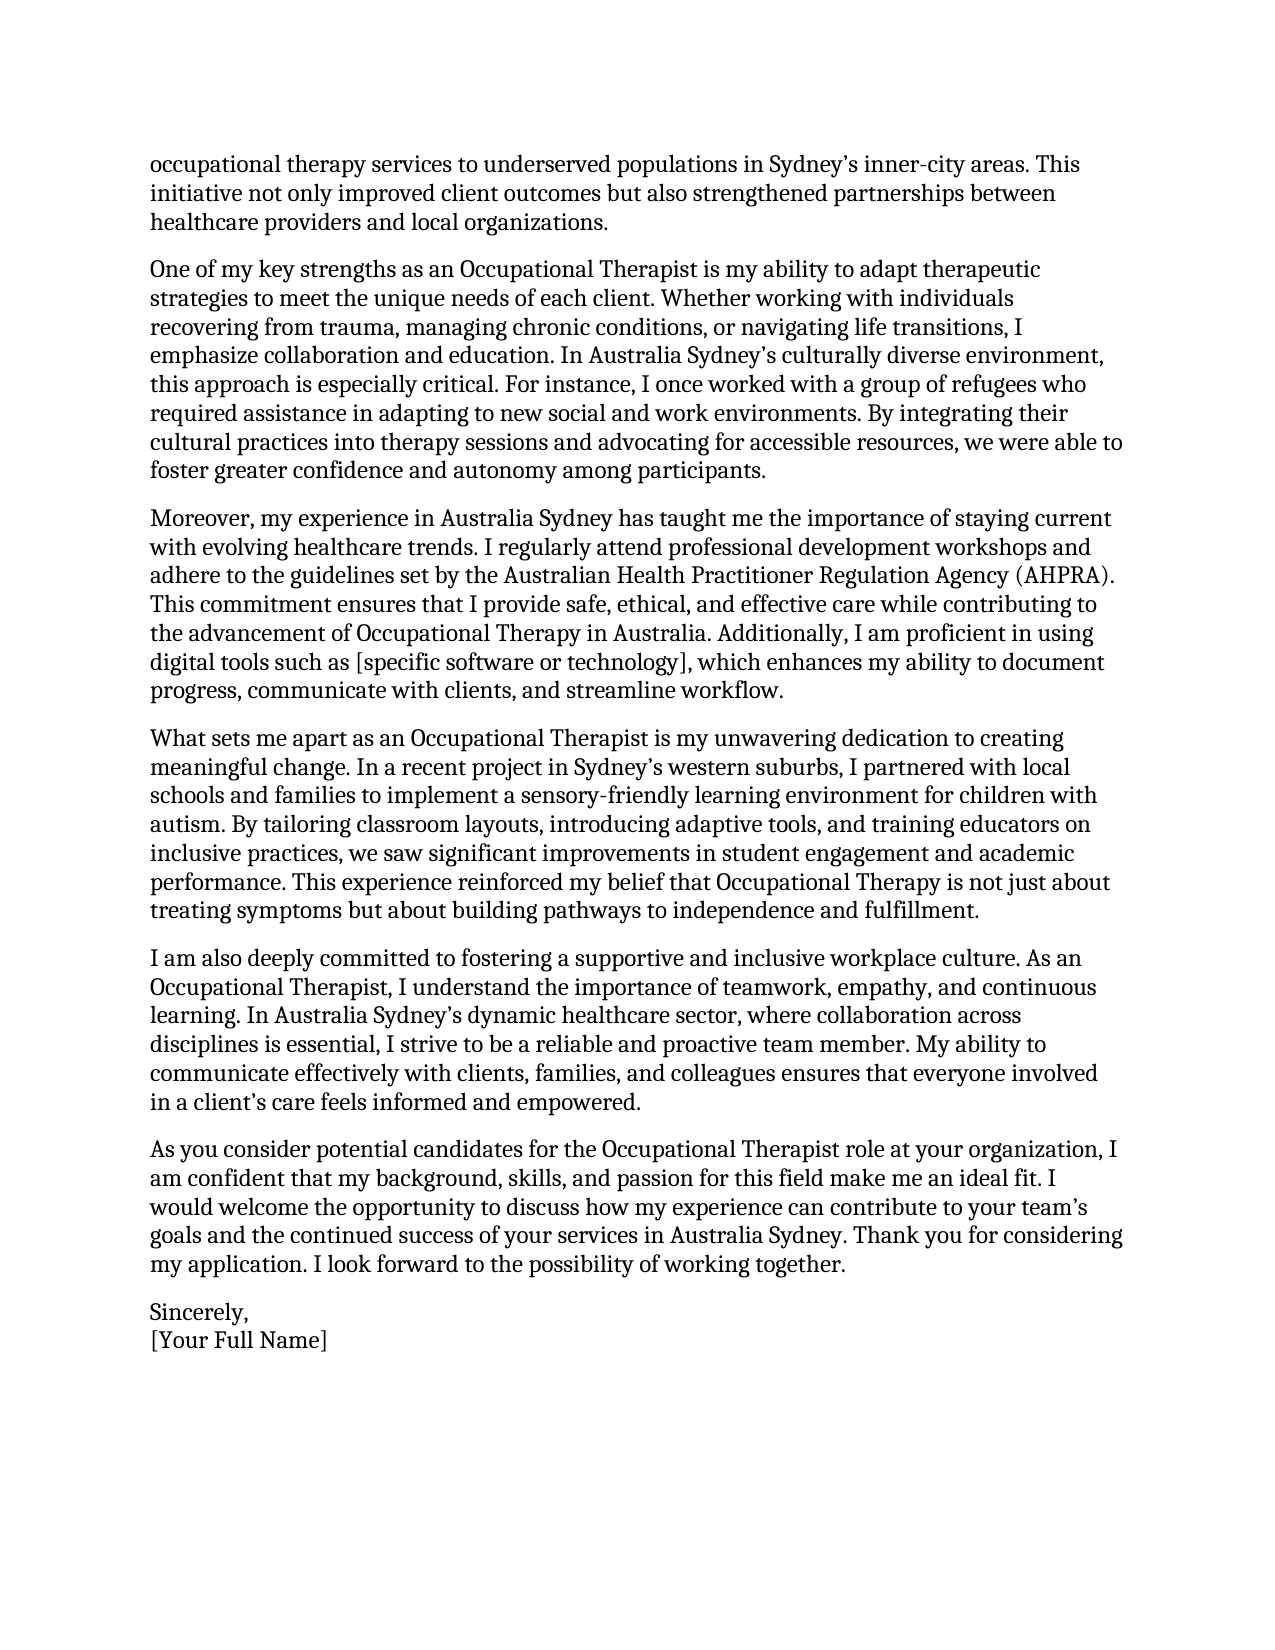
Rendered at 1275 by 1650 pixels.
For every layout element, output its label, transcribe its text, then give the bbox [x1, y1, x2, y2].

text What sets me apart as an Occupational Therapist is my unwavering dedication to creating meaningful change. In a recent project in Sydney’s western suburbs, I partnered with local schools and families to implement a sensory-friendly learning environment for children with autism. By tailoring classroom layouts, introducing adaptive tools, and training educators on inclusive practices, we saw significant improvements in student engagement and academic performance. This experience reinforced my belief that Occupational Therapy is not just about treating symptoms but about building pathways to independence and fulfillment. [150, 724, 1125, 925]
text One of my key strengths as an Occupational Therapist is my ability to adapt therapeutic strategies to meet the unique needs of each client. Whether working with individuals recovering from trauma, managing chronic conditions, or navigating life transitions, I emphasize collaboration and education. In Australia Sydney’s culturally diverse environment, this approach is especially critical. For instance, I once worked with a group of refugees who required assistance in adapting to new social and work environments. By integrating their cultural practices into therapy sessions and advocating for accessible resources, we were able to foster greater confidence and autonomy among participants. [150, 255, 1125, 485]
text Sincerely, [Your Full Name] [150, 1297, 1125, 1355]
text I am also deeply committed to fostering a supportive and inclusive workplace culture. As an Occupational Therapist, I understand the importance of teamwork, empathy, and continuous learning. In Australia Sydney’s dynamic healthcare sector, where collaboration across disciplines is essential, I strive to be a reliable and proactive team member. My ability to communicate effectively with clients, families, and colleagues ensures that everyone involved in a client’s care feels informed and empowered. [150, 944, 1125, 1116]
text Moreover, my experience in Australia Sydney has taught me the importance of staying current with evolving healthcare trends. I regularly attend professional development workshops and adhere to the guidelines set by the Australian Health Practitioner Regulation Agency (AHPRA). This commitment ensures that I provide safe, ethical, and effective care while contributing to the advancement of Occupational Therapy in Australia. Additionally, I am proficient in using digital tools such as [specific software or technology], which enhances my ability to document progress, communicate with clients, and streamline workflow. [150, 504, 1125, 705]
text As you consider potential candidates for the Occupational Therapist role at your organization, I am confident that my background, skills, and passion for this field make me an ideal fit. I would welcome the opportunity to discuss how my experience can contribute to your team’s goals and the continued success of your services in Australia Sydney. Thank you for considering my application. I look forward to the possibility of working together. [150, 1135, 1125, 1279]
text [150, 150, 1125, 236]
